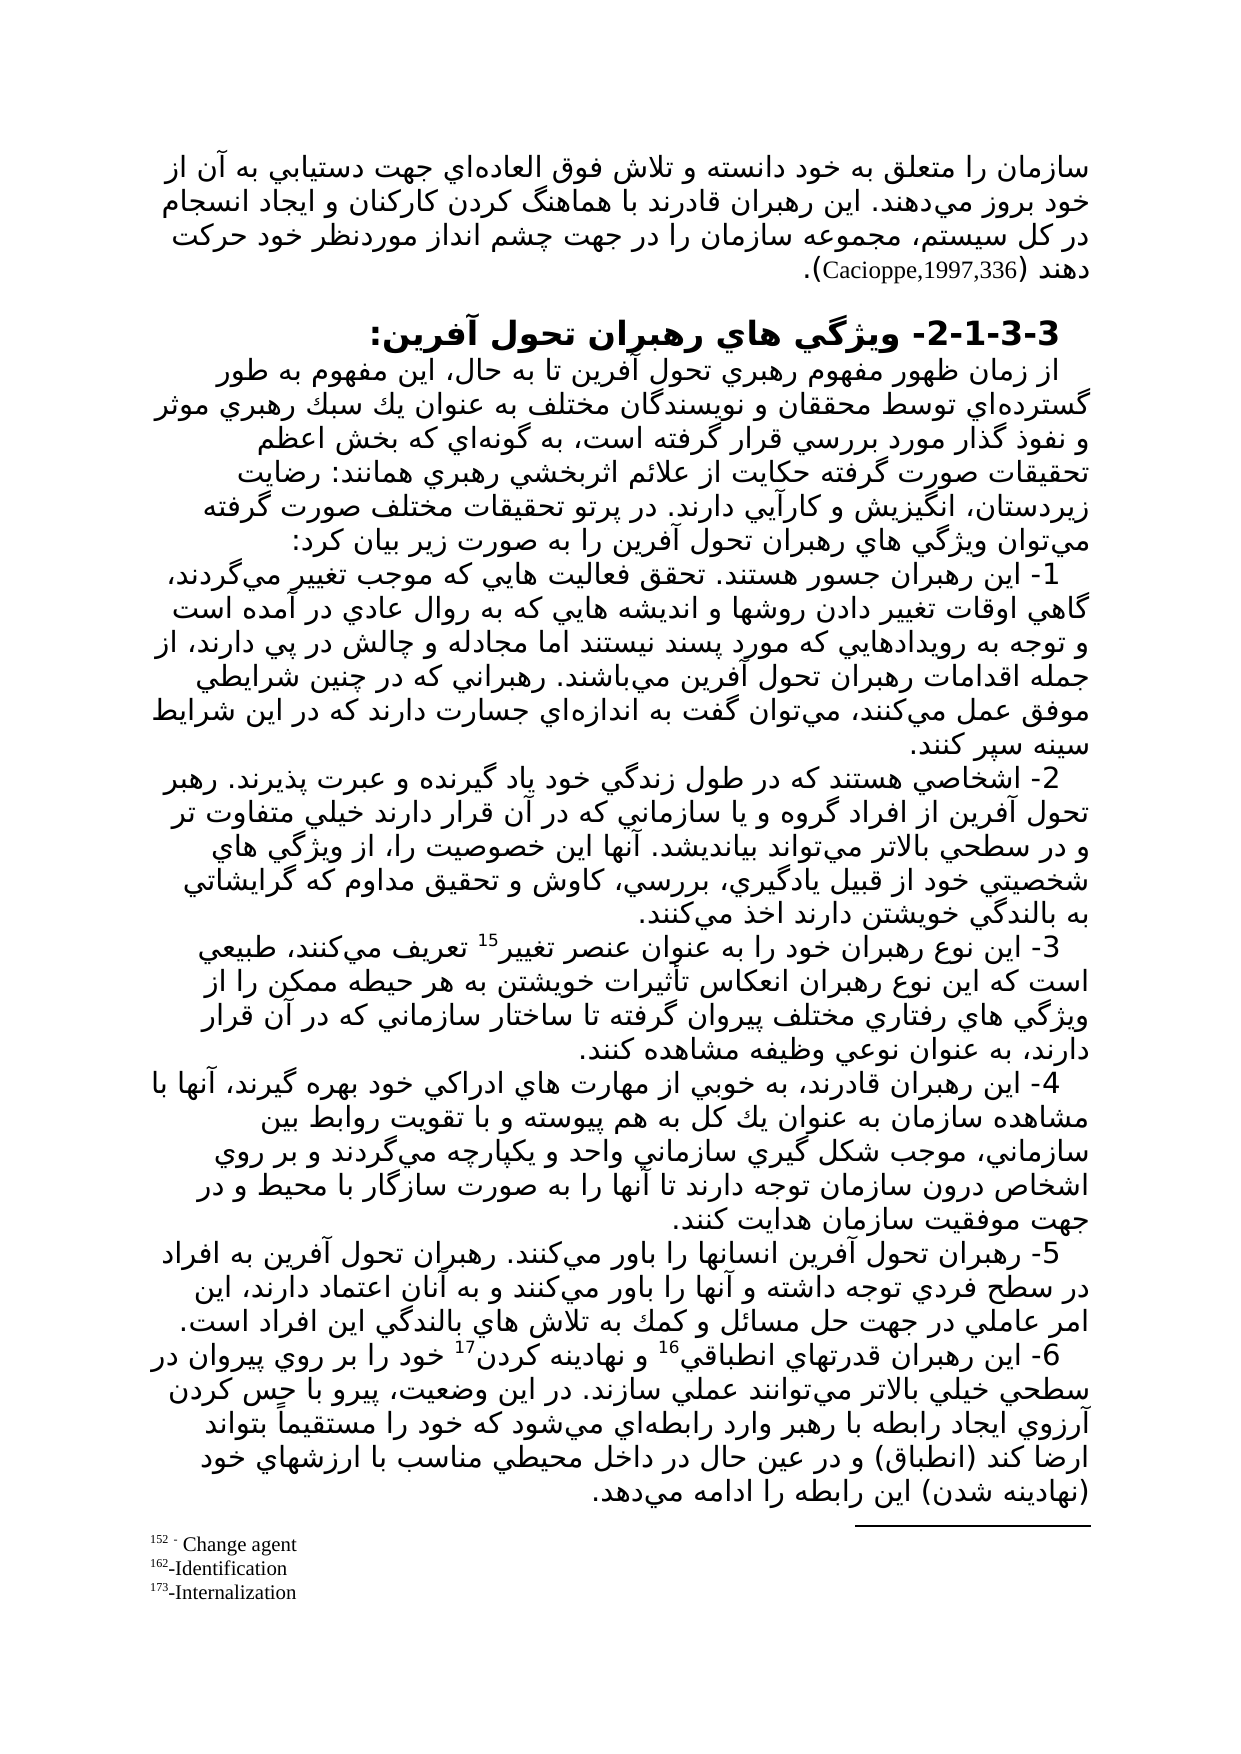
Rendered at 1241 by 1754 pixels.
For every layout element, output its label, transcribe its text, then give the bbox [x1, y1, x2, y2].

text 3- اين نوع رهبران خود را به عنوان عنصر تغيير تعريف مي‌كنند، طبيعي است كه اين نوع رهبران انعكاس تأثيرات خويشتن به هر حيطه ممكن را از ويژگي هاي رفتاري مختلف پيروان گرفته تا ساختار سازماني كه در آن قرار دارند، به عنوان نوعي وظيفه مشاهده كنند. [150, 931, 1090, 1067]
text 2- اشخاصي هستند كه در طول زندگي خود ياد گيرنده و عبرت پذيرند. رهبر تحول آفرين از افراد گروه و يا سازماني كه در آن قرار دارند خيلي متفاوت تر و در سطحي بالاتر مي‌تواند بيانديشد. آنها اين خصوصيت را، از ويژگي هاي شخصيتي خود از قبيل يادگيري، بررسي، كاوش و تحقيق مداوم كه گرايشاتي به بالندگي خويشتن دارند اخذ مي‌كنند. [150, 761, 1090, 931]
text 6- اين رهبران قدرتهاي انطباقي و نهادينه كردن خود را بر روي پيروان در سطحي خيلي بالاتر مي‌توانند عملي سازند. در اين وضعيت، پيرو با حس كردن آرزوي ايجاد رابطه با رهبر وارد رابطه‌اي مي‌شود كه خود را مستقيماً بتواند ارضا كند (انطباق) و در عين حال در داخل محيطي مناسب با ارزشهاي خود (نهادينه شدن) اين رابطه را ادامه مي‌دهد. [150, 1338, 1090, 1508]
text از زمان ظهور مفهوم رهبري تحول آفرين تا به حال، اين مفهوم به طور گسترده‌اي توسط محققان و نويسندگان مختلف به عنوان يك سبك رهبري موثر و نفوذ گذار مورد بررسي قرار گرفته است،‌ به گونه‌اي كه بخش اعظم تحقيقات صورت گرفته حكايت از علائم اثربخشي رهبري همانند: رضايت زيردستان، انگيزيش و كارآيي دارند. در پرتو تحقيقات مختلف صورت گرفته مي‌توان ويژگي هاي رهبران تحول آفرين را به صورت زير بيان كرد: [150, 353, 1090, 557]
subtitle 2-1-3-3- ويژگي هاي رهبران تحول آفرين: [150, 314, 1090, 353]
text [150, 150, 1090, 286]
text 1- اين رهبران جسور هستند. تحقق فعاليت هايي كه موجب تغيير مي‌گردند، گاهي اوقات تغيير دادن روشها و انديشه هايي كه به روال عادي در آمده است و توجه به رويدادهايي كه مورد پسند نيستند اما مجادله و چالش در پي دارند، از جمله اقدامات رهبران تحول آفرين مي‌باشند. رهبراني كه در چنين شرايطي موفق عمل مي‌كنند، مي‌توان گفت به اندازه‌اي جسارت دارند كه در اين شرايط سينه سپر كنند. [150, 557, 1090, 761]
text 4- اين رهبران قادرند، به خوبي از مهارت هاي ادراكي خود بهره گيرند، آنها با مشاهده سازمان به عنوان يك كل به هم پيوسته و با تقويت روابط بين سازماني، موجب شكل گيري سازماني واحد و يكپارچه مي‌گردند و بر روي اشخاص درون سازمان توجه دارند تا آنها را به صورت سازگار با محيط و در جهت موفقيت سازمان هدايت كنند. [150, 1067, 1090, 1236]
text 5- رهبران تحول آفرين انسانها را باور مي‌كنند. رهبران تحول آفرين به افراد در سطح فردي توجه داشته و آنها را باور مي‌كنند و به آنان اعتماد دارند، اين امر عاملي در جهت حل مسائل و كمك به تلاش هاي بالندگي اين افراد است. [150, 1236, 1090, 1338]
